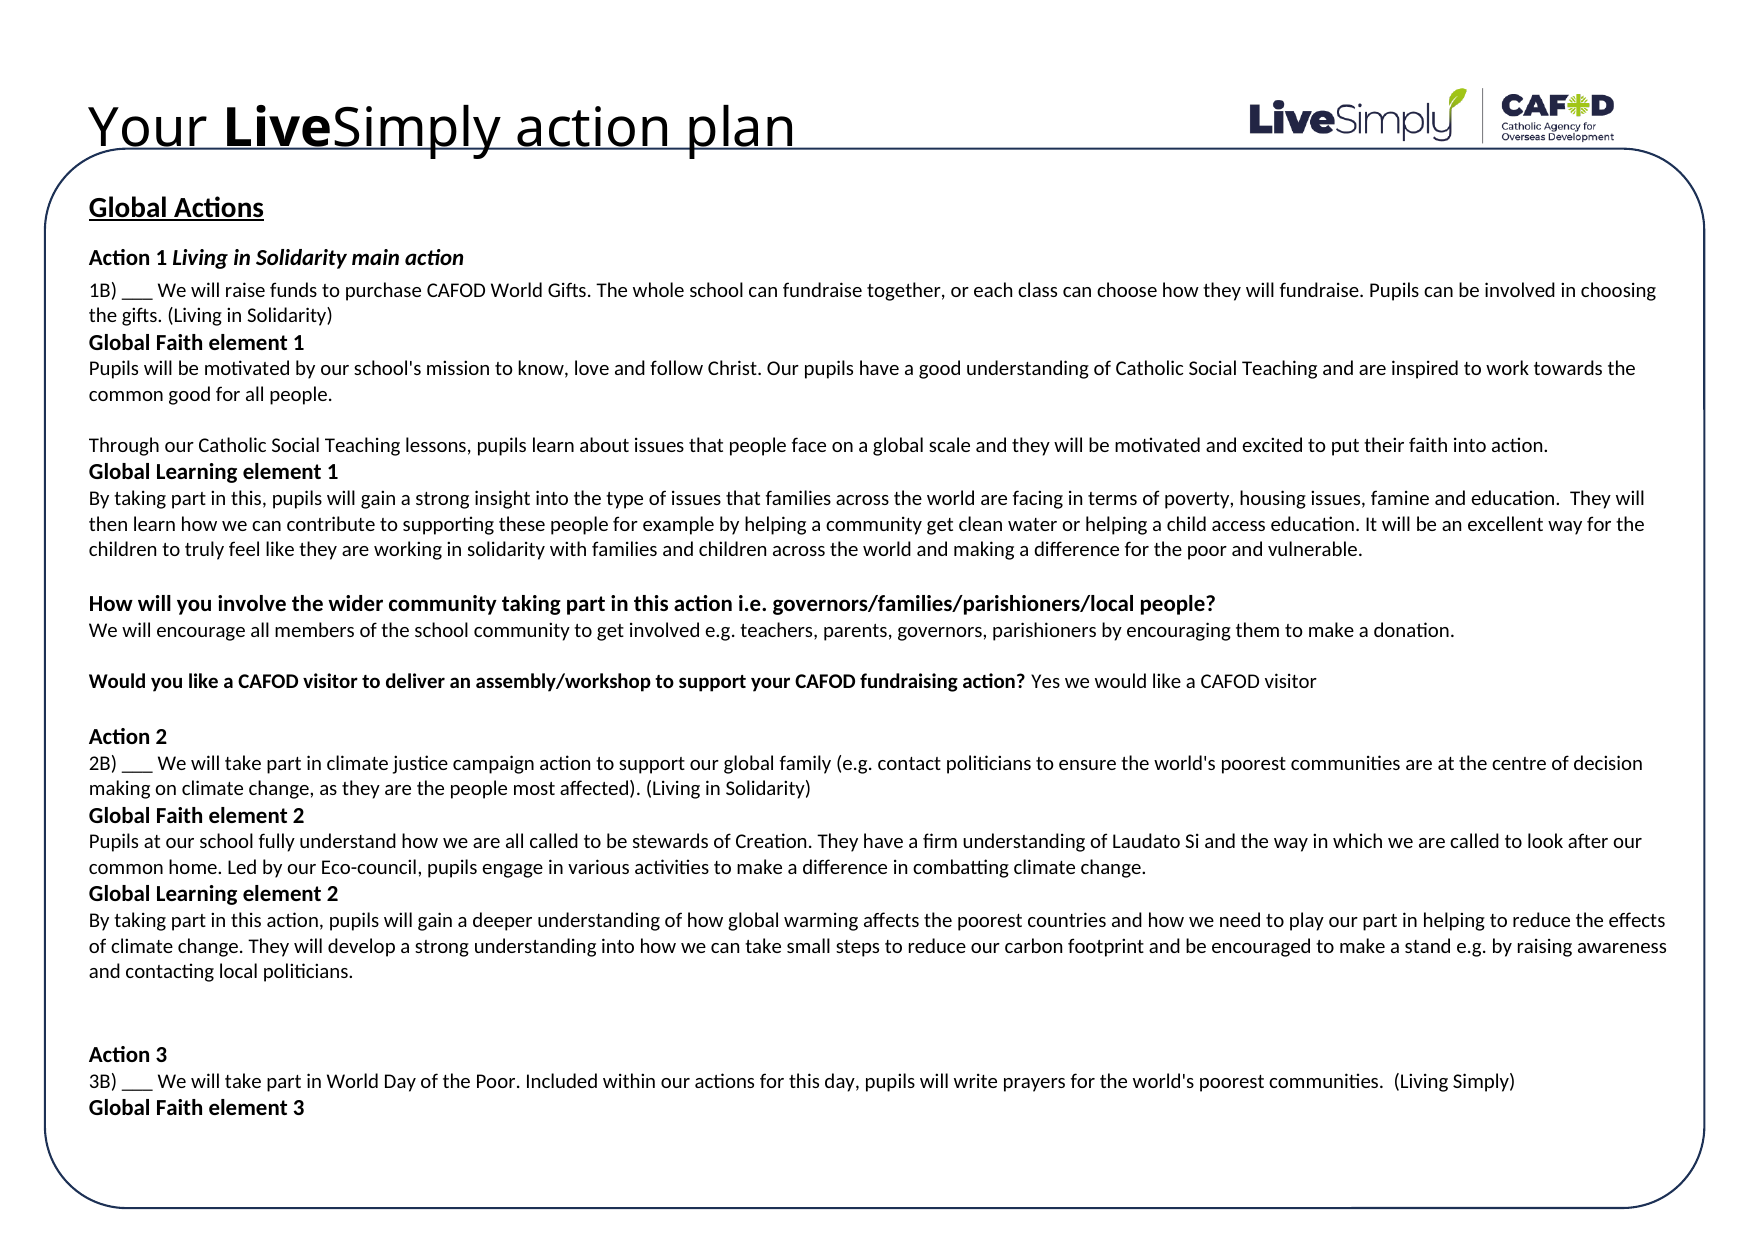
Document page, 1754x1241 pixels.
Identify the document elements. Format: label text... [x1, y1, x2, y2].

text Action 3 [89, 1040, 1677, 1068]
text Pupils will be motivated by our school's mission to know, love and follow Christ. Our pupils have a good understanding of Catholic Social Teaching and are inspired to work towards the common good for all people. Through our Catholic Social Teaching lessons, pupils learn about issues that people face on a global scale and they will be motivated and excited to put their faith into action. [89, 356, 1677, 457]
text Global Learning element 1 [89, 457, 1677, 485]
text Global Faith element 2 [89, 801, 1677, 829]
text Action 2 [89, 722, 1677, 750]
text Action 1 Living in Solidarity main action [89, 243, 1677, 271]
text Pupils at our school fully understand how we are all called to be stewards of Creation. They have a firm understanding of Laudato Si and the way in which we are called to look after our common home. Led by our Eco-council, pupils engage in various activities to make a difference in combatting climate change. [89, 829, 1677, 879]
text Would you like a CAFOD visitor to deliver an assembly/workshop to support your CAFOD fundraising action? Yes we would like a CAFOD visitor [89, 668, 1677, 694]
text Global Faith element 1 [89, 328, 1677, 356]
text Global Learning element 2 [89, 879, 1677, 908]
text Your LiveSimply action plan Rochelle a3RQ2000000oQTxMAM [89, 88, 1227, 162]
text 3B) ___ We will take part in World Day of the Poor. Included within our actions for this day, pupils will write prayers for the world's poorest communities. (Living Simply) [89, 1068, 1677, 1093]
text 2B) ___ We will take part in climate justice campaign action to support our global family (e.g. contact politicians to ensure the world's poorest communities are at the centre of decision making on climate change, as they are the people most affected). (Living in Solidarity) [89, 750, 1677, 801]
text Global Actions [89, 189, 1677, 224]
text How will you involve the wider community taking part in this action i.e. governors/families/parishioners/local people? [89, 589, 1677, 618]
text By taking part in this, pupils will gain a strong insight into the type of issues that families across the world are facing in terms of poverty, housing issues, famine and education. They will then learn how we can contribute to supporting these people for example by helping a community get clean water or helping a child access education. It will be an excellent way for the children to truly feel like they are working in solidarity with families and children across the world and making a difference for the poor and vulnerable. [89, 485, 1677, 562]
text By taking part in this action, pupils will gain a deeper understanding of how global warming affects the poorest countries and how we need to play our part in helping to reduce the effects of climate change. They will develop a strong understanding into how we can take small steps to reduce our carbon footprint and be encouraged to make a stand e.g. by raising awareness and contacting local politicians. [89, 908, 1677, 984]
text 1B) ___ We will raise funds to purchase CAFOD World Gifts. The whole school can fundraise together, or each class can choose how they will fundraise. Pupils can be involved in choosing the gifts. (Living in Solidarity) [89, 277, 1677, 328]
text We will encourage all members of the school community to get involved e.g. teachers, parents, governors, parishioners by encouraging them to make a donation. [89, 618, 1677, 643]
picture [1227, 76, 1678, 165]
text Global Faith element 3 [89, 1093, 1677, 1121]
